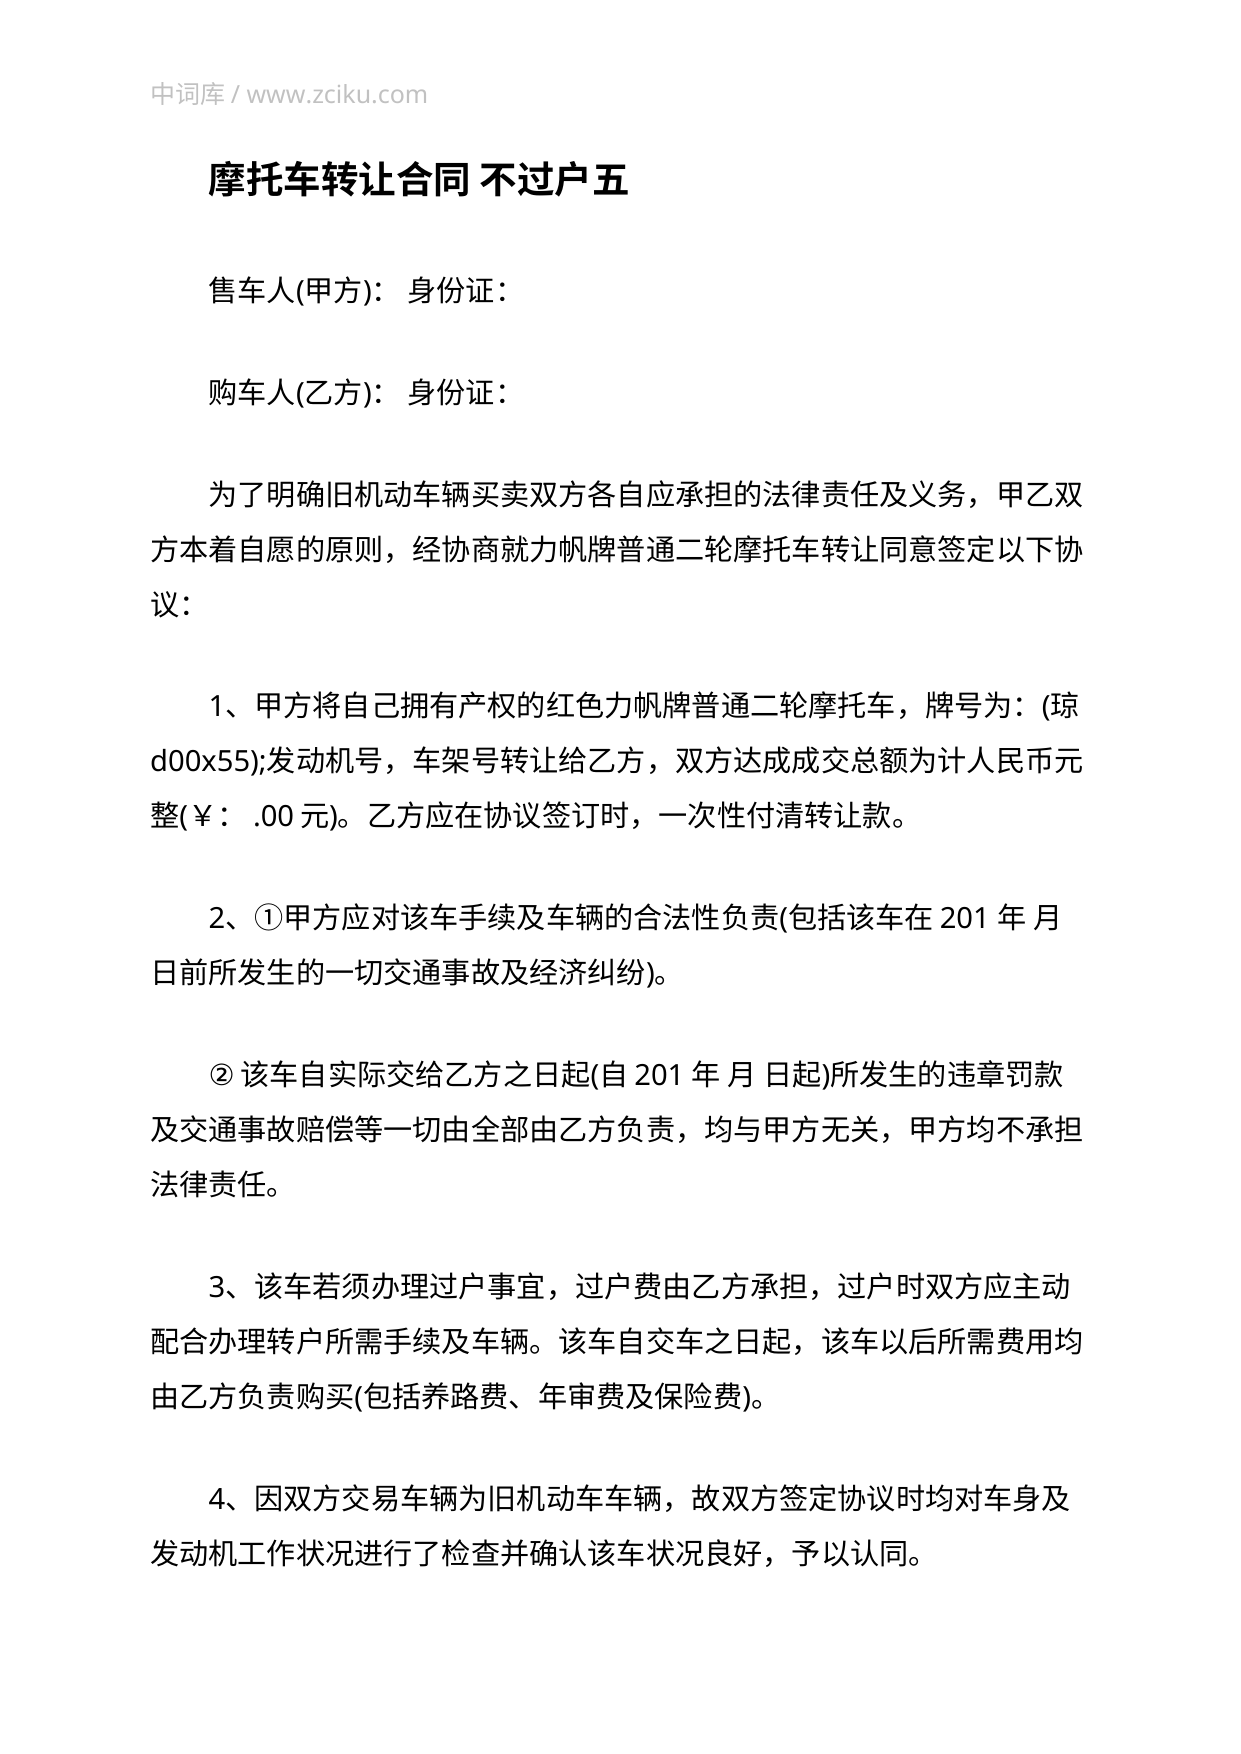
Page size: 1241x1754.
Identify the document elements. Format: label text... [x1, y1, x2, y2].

text 售车人(甲方)： 身份证： [150, 267, 1090, 310]
text 为了明确旧机动车辆买卖双方各自应承担的法律责任及义务，甲乙双方本着自愿的原则，经协商就力帆牌普通二轮摩托车转让同意签定以下协议： [150, 471, 1090, 623]
text 购车人(乙方)： 身份证： [150, 369, 1090, 412]
text 4、因双方交易车辆为旧机动车车辆，故双方签定协议时均对车身及发动机工作状况进行了检查并确认该车状况良好，予以认同。 [150, 1475, 1090, 1573]
text 3、该车若须办理过户事宜，过户费由乙方承担，过户时双方应主动配合办理转户所需手续及车辆。该车自交车之日起，该车以后所需费用均由乙方负责购买(包括养路费、年审费及保险费)。 [150, 1263, 1090, 1416]
text ②该车自实际交给乙方之日起(自201 年 月 日起)所发生的违章罚款及交通事故赔偿等一切由全部由乙方负责，均与甲方无关，甲方均不承担法律责任。 [150, 1052, 1090, 1204]
text 摩托车转让合同 不过户五 [150, 150, 1090, 204]
text 1、甲方将自己拥有产权的红色力帆牌普通二轮摩托车，牌号为：(琼d00x55);发动机号，车架号转让给乙方，双方达成成交总额为计人民币元整(￥： .00元)。乙方应在协议签订时，一次性付清转让款。 [150, 683, 1090, 835]
text 2、①甲方应对该车手续及车辆的合法性负责(包括该车在201 年 月 日前所发生的一切交通事故及经济纠纷)。 [150, 895, 1090, 992]
